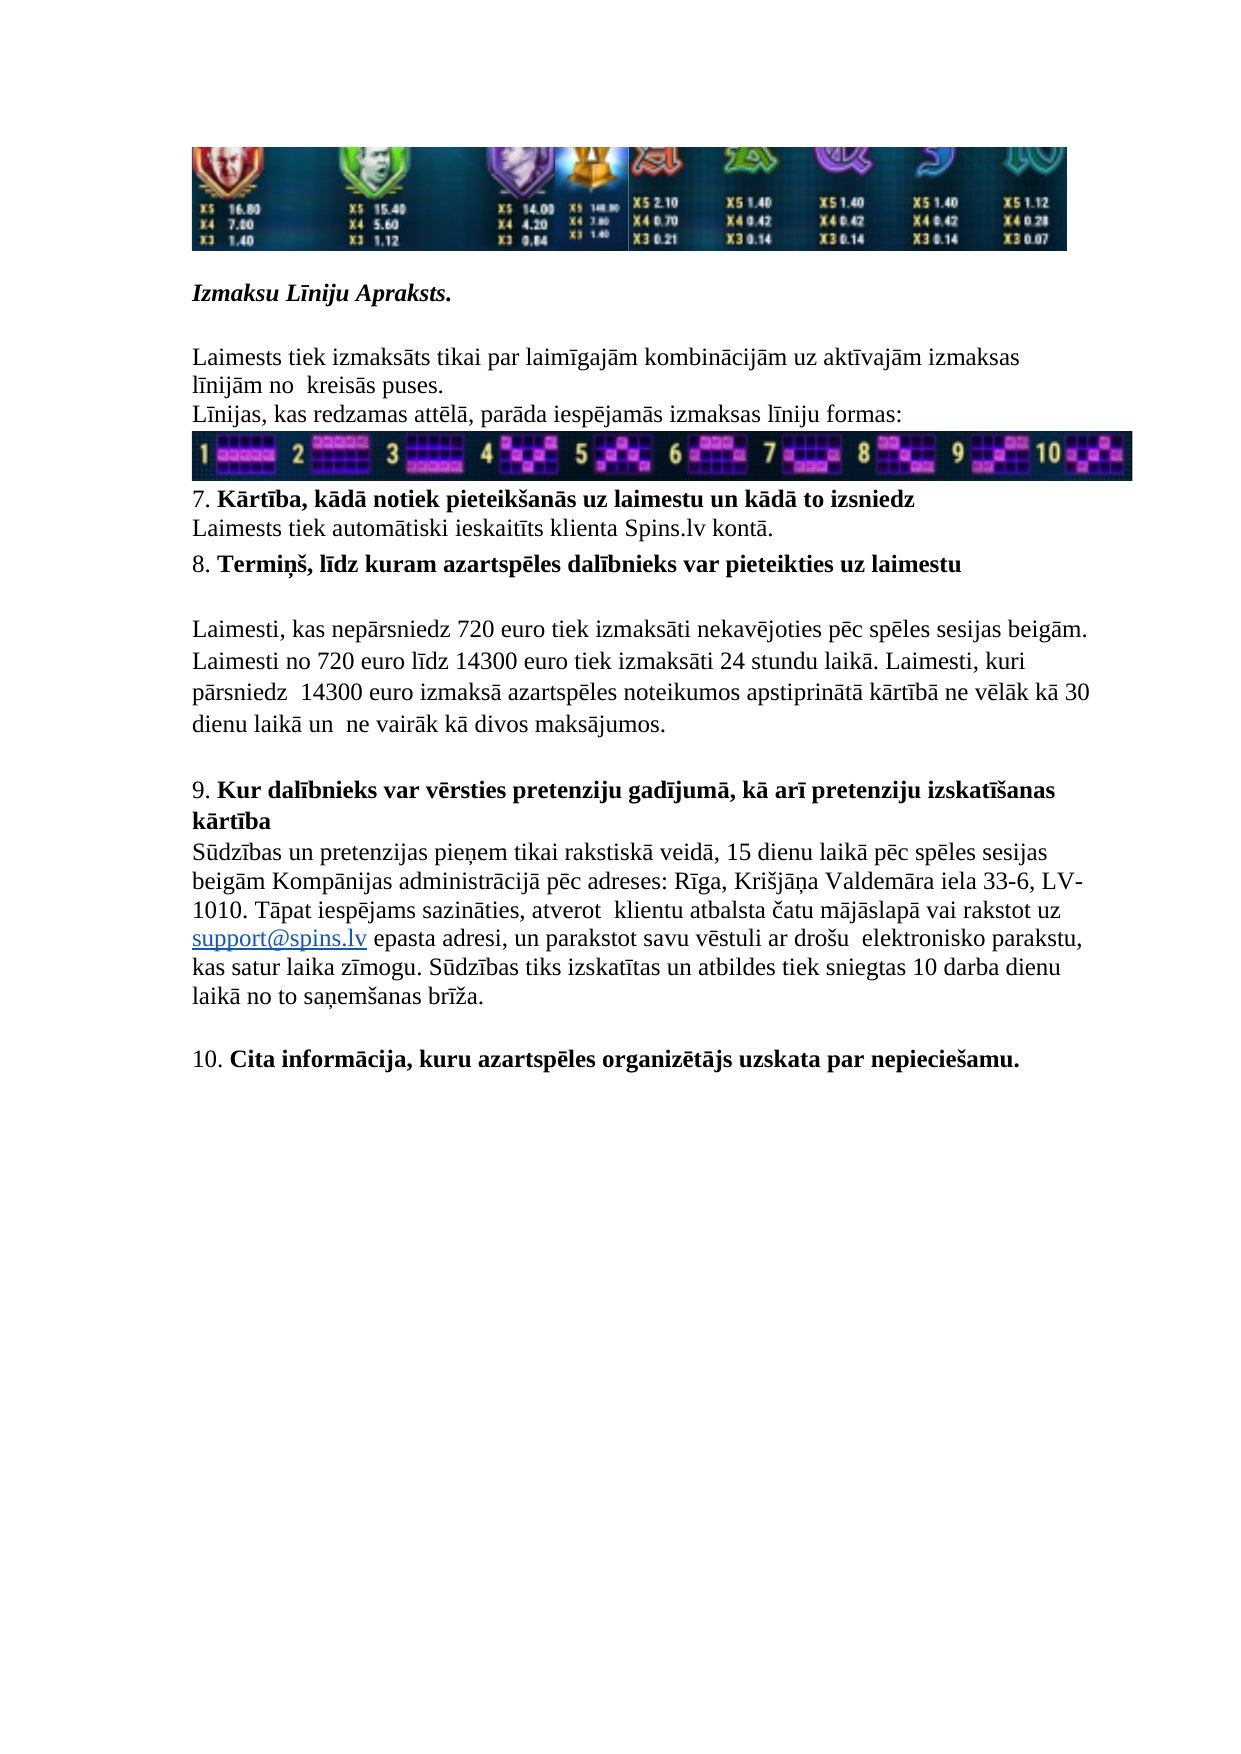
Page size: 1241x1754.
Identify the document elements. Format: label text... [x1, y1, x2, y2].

picture [191, 147, 1067, 251]
text Sūdzības un pretenzijas pieņem tikai rakstiskā veidā, 15 dienu laikā pēc spēles sesijas beigām Kompānijas administrācijā pēc adreses: Rīga, Krišjāņa Valdemāra iela 33-6, LV-1010. Tāpat iespējams sazināties, atverot klientu atbalsta čatu mājāslapā vai rakstot uz support@spins.lv epasta adresi, un parakstot savu vēstuli ar drošu elektronisko parakstu, kas satur laika zīmogu. Sūdzības tiks izskatītas un atbildes tiek sniegtas 10 darba dienu laikā no to saņemšanas brīža. [192, 837, 1092, 1010]
picture [191, 431, 1133, 481]
text 7. Kārtība, kādā notiek pieteikšanās uz laimestu un kādā to izsniedz [192, 484, 1092, 513]
text 8. Termiņš, līdz kuram azartspēles dalībnieks var pieteikties uz laimestu [192, 549, 1092, 577]
text Laimesti, kas nepārsniedz 720 euro tiek izmaksāti nekavējoties pēc spēles sesijas beigām. Laimesti no 720 euro līdz 14300 euro tiek izmaksāti 24 stundu laikā. Laimesti, kuri pārsniedz 14300 euro izmaksā azartspēles noteikumos apstiprinātā kārtībā ne vēlāk kā 30 dienu laikā un ne vairāk kā divos maksājumos. [192, 614, 1092, 738]
text Laimests tiek izmaksāts tikai par laimīgajām kombinācijām uz aktīvajām izmaksas līnijām no kreisās puses. [192, 343, 1092, 399]
text Laimests tiek automātiski ieskaitīts klienta Spins.lv kontā. [192, 513, 1092, 542]
text Izmaksu Līniju Apraksts. [192, 278, 1092, 307]
text Līnijas, kas redzamas attēlā, parāda iespējamās izmaksas līniju formas: [192, 399, 1092, 431]
text 10. Cita informācija, kuru azartspēles organizētājs uzskata par nepieciešamu. [192, 1044, 1092, 1073]
text 9. Kur dalībnieks var vērsties pretenziju gadījumā, kā arī pretenziju izskatīšanas kārtība [192, 775, 1092, 835]
